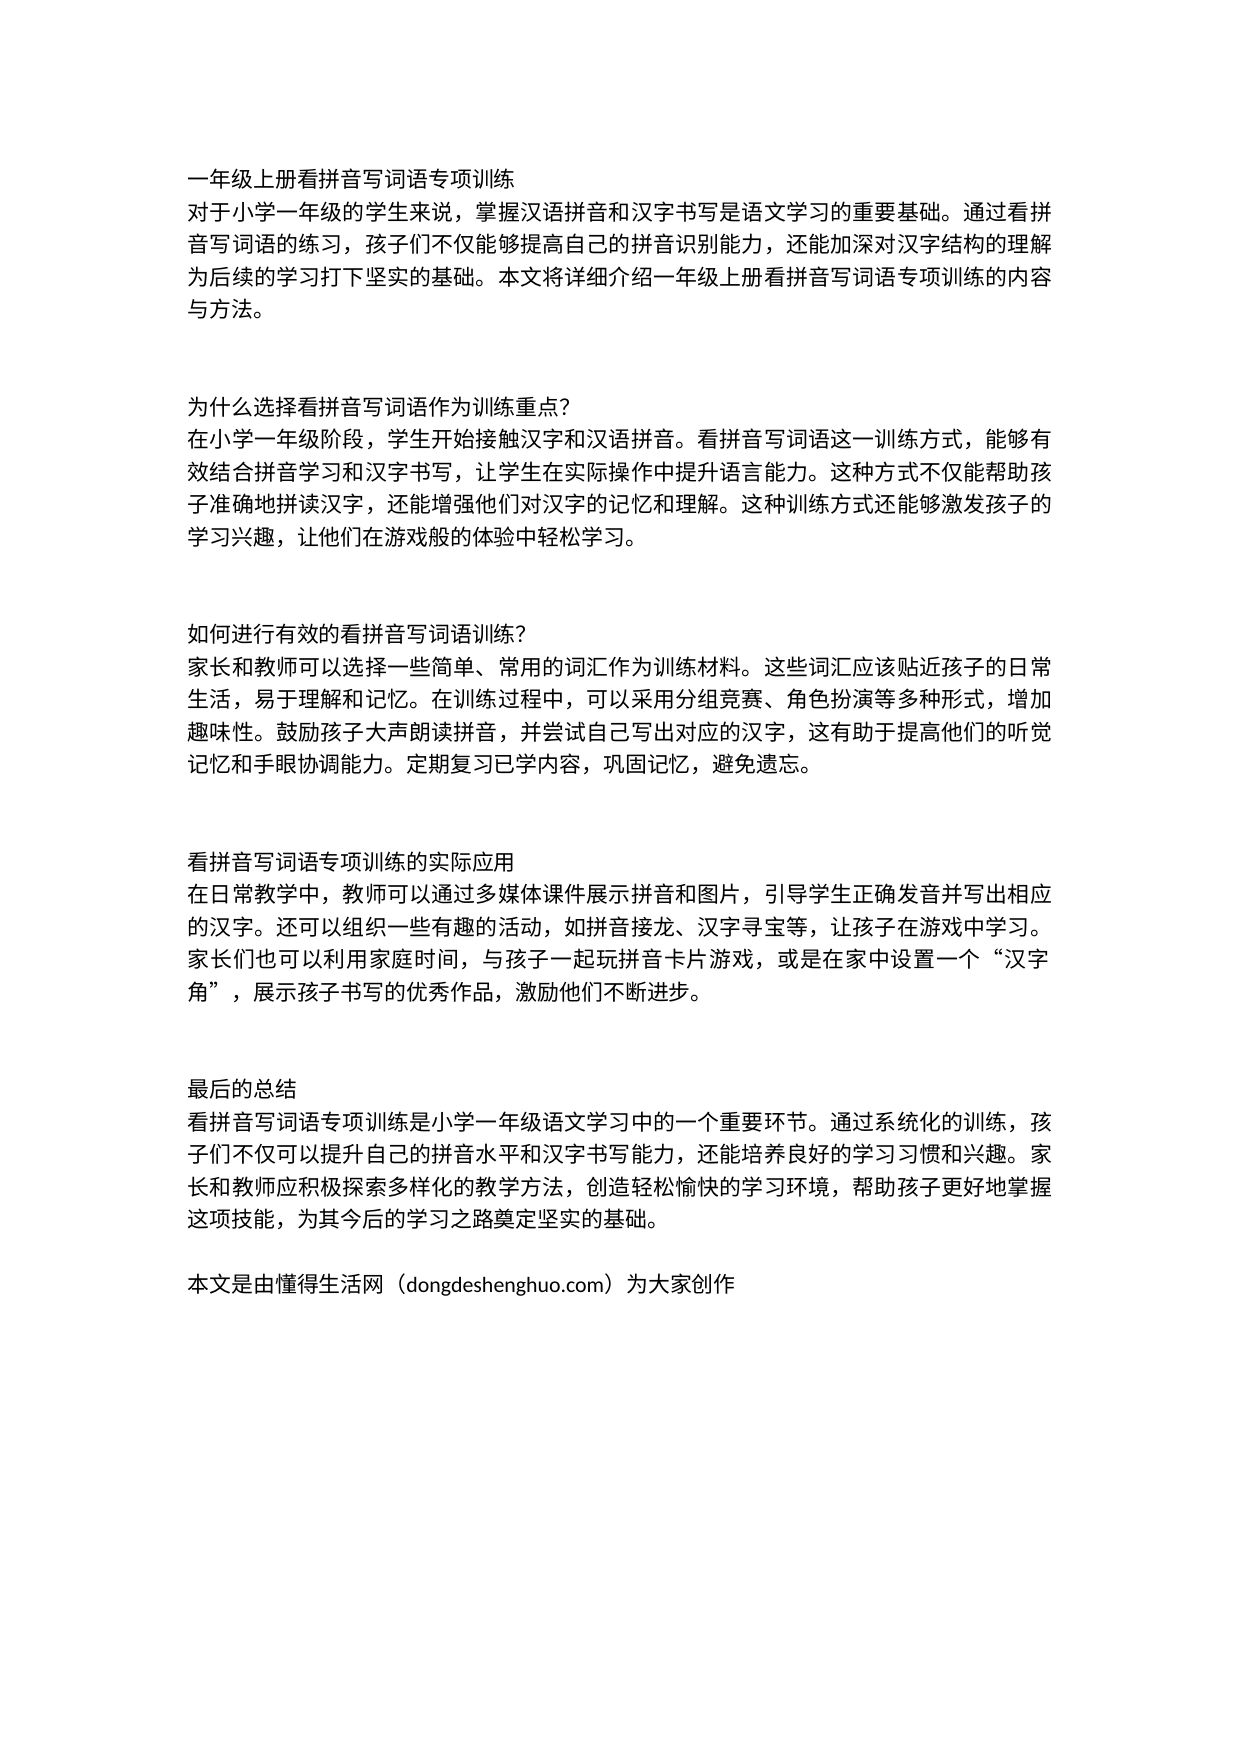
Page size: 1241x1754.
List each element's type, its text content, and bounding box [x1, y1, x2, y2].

text 最后的总结 [187, 1072, 1053, 1104]
text 对于小学一年级的学生来说，掌握汉语拼音和汉字书写是语文学习的重要基础。通过看拼音写词语的练习，孩子们不仅能够提高自己的拼音识别能力，还能加深对汉字结构的理解，为后续的学习打下坚实的基础。本文将详细介绍一年级上册看拼音写词语专项训练的内容与方法。 [187, 194, 1053, 324]
text 看拼音写词语专项训练是小学一年级语文学习中的一个重要环节。通过系统化的训练，孩子们不仅可以提升自己的拼音水平和汉字书写能力，还能培养良好的学习习惯和兴趣。家长和教师应积极探索多样化的教学方法，创造轻松愉快的学习环境，帮助孩子更好地掌握这项技能，为其今后的学习之路奠定坚实的基础。 [187, 1104, 1053, 1234]
text 一年级上册看拼音写词语专项训练 [187, 162, 1053, 194]
text 在小学一年级阶段，学生开始接触汉字和汉语拼音。看拼音写词语这一训练方式，能够有效结合拼音学习和汉字书写，让学生在实际操作中提升语言能力。这种方式不仅能帮助孩子准确地拼读汉字，还能增强他们对汉字的记忆和理解。这种训练方式还能够激发孩子的学习兴趣，让他们在游戏般的体验中轻松学习。 [187, 422, 1053, 552]
text 家长和教师可以选择一些简单、常用的词汇作为训练材料。这些词汇应该贴近孩子的日常生活，易于理解和记忆。在训练过程中，可以采用分组竞赛、角色扮演等多种形式，增加趣味性。鼓励孩子大声朗读拼音，并尝试自己写出对应的汉字，这有助于提高他们的听觉记忆和手眼协调能力。定期复习已学内容，巩固记忆，避免遗忘。 [187, 649, 1053, 779]
text 如何进行有效的看拼音写词语训练？ [187, 617, 1053, 649]
text 在日常教学中，教师可以通过多媒体课件展示拼音和图片，引导学生正确发音并写出相应的汉字。还可以组织一些有趣的活动，如拼音接龙、汉字寻宝等，让孩子在游戏中学习。家长们也可以利用家庭时间，与孩子一起玩拼音卡片游戏，或是在家中设置一个“汉字角”，展示孩子书写的优秀作品，激励他们不断进步。 [187, 877, 1053, 1007]
text 为什么选择看拼音写词语作为训练重点？ [187, 389, 1053, 422]
text 看拼音写词语专项训练的实际应用 [187, 844, 1053, 877]
text 本文是由懂得生活网（dongdeshenghuo.com）为大家创作 [187, 1267, 1053, 1299]
